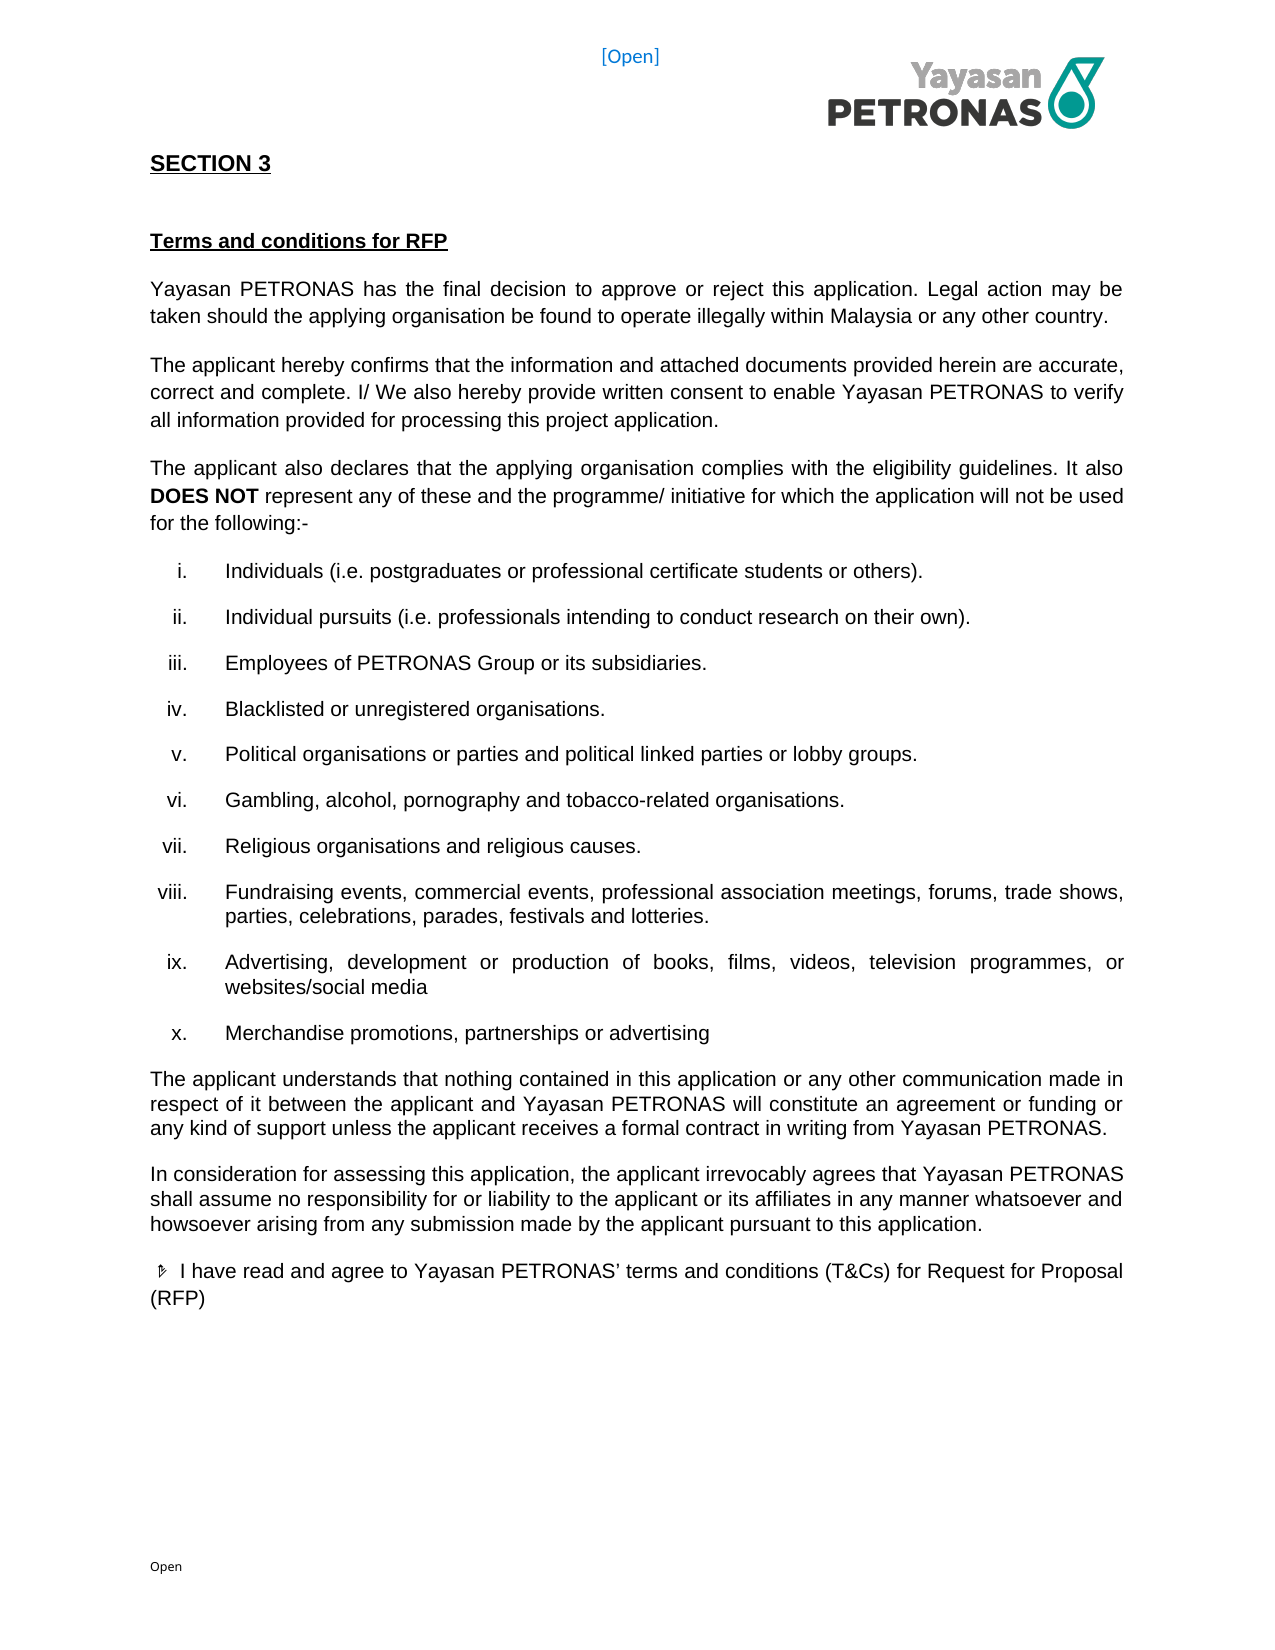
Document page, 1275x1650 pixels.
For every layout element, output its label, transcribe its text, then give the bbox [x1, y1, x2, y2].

list Political organisations or parties and political linked parties or lobby groups. [187, 742, 1125, 766]
text SECTION 3 [150, 150, 1125, 176]
text The applicant also declares that the applying organisation complies with the eligibility guidelines. It also DOES NOT represent any of these and the programme/ initiative for which the application will not be used for the following:- [150, 456, 1125, 535]
picture [820, 40, 1125, 150]
text In consideration for assessing this application, the applicant irrevocably agrees that Yayasan PETRONAS shall assume no responsibility for or liability to the applicant or its affiliates in any manner whatsoever and howsoever arising from any submission made by the applicant pursuant to this application. [150, 1162, 1125, 1236]
list Blacklisted or unregistered organisations. [187, 697, 1125, 721]
list Religious organisations and religious causes. [187, 834, 1125, 858]
list Advertising, development or production of books, films, videos, television programmes, or websites/social media [187, 950, 1125, 999]
text The applicant hereby confirms that the information and attached documents provided herein are accurate, correct and complete. I/ We also hereby provide written consent to enable Yayasan PETRONAS to verify all information provided for processing this project application. [150, 353, 1125, 432]
text Terms and conditions for RFP [150, 228, 1125, 252]
list Individual pursuits (i.e. professionals intending to conduct research on their own). [187, 605, 1125, 629]
list Fundraising events, commercial events, professional association meetings, forums, trade shows, parties, celebrations, parades, festivals and lotteries. [187, 879, 1125, 928]
text The applicant understands that nothing contained in this application or any other communication made in respect of it between the applicant and Yayasan PETRONAS will constitute an agreement or funding or any kind of support unless the applicant receives a formal contract in writing from Yayasan PETRONAS. [150, 1066, 1125, 1140]
text Yayasan PETRONAS has the final decision to approve or reject this application. Legal action may be taken should the applying organisation be found to operate illegally within Malaysia or any other country. [150, 277, 1125, 328]
text 𝤿 I have read and agree to Yayasan PETRONAS’ terms and conditions (T&Cs) for Request for Proposal (RFP) [150, 1257, 1125, 1310]
list Employees of PETRONAS Group or its subsidiaries. [187, 651, 1125, 675]
list Merchandise promotions, partnerships or advertising [187, 1021, 1125, 1045]
list Individuals (i.e. postgraduates or professional certificate students or others). [187, 559, 1125, 583]
list Gambling, alcohol, pornography and tobacco-related organisations. [187, 788, 1125, 812]
